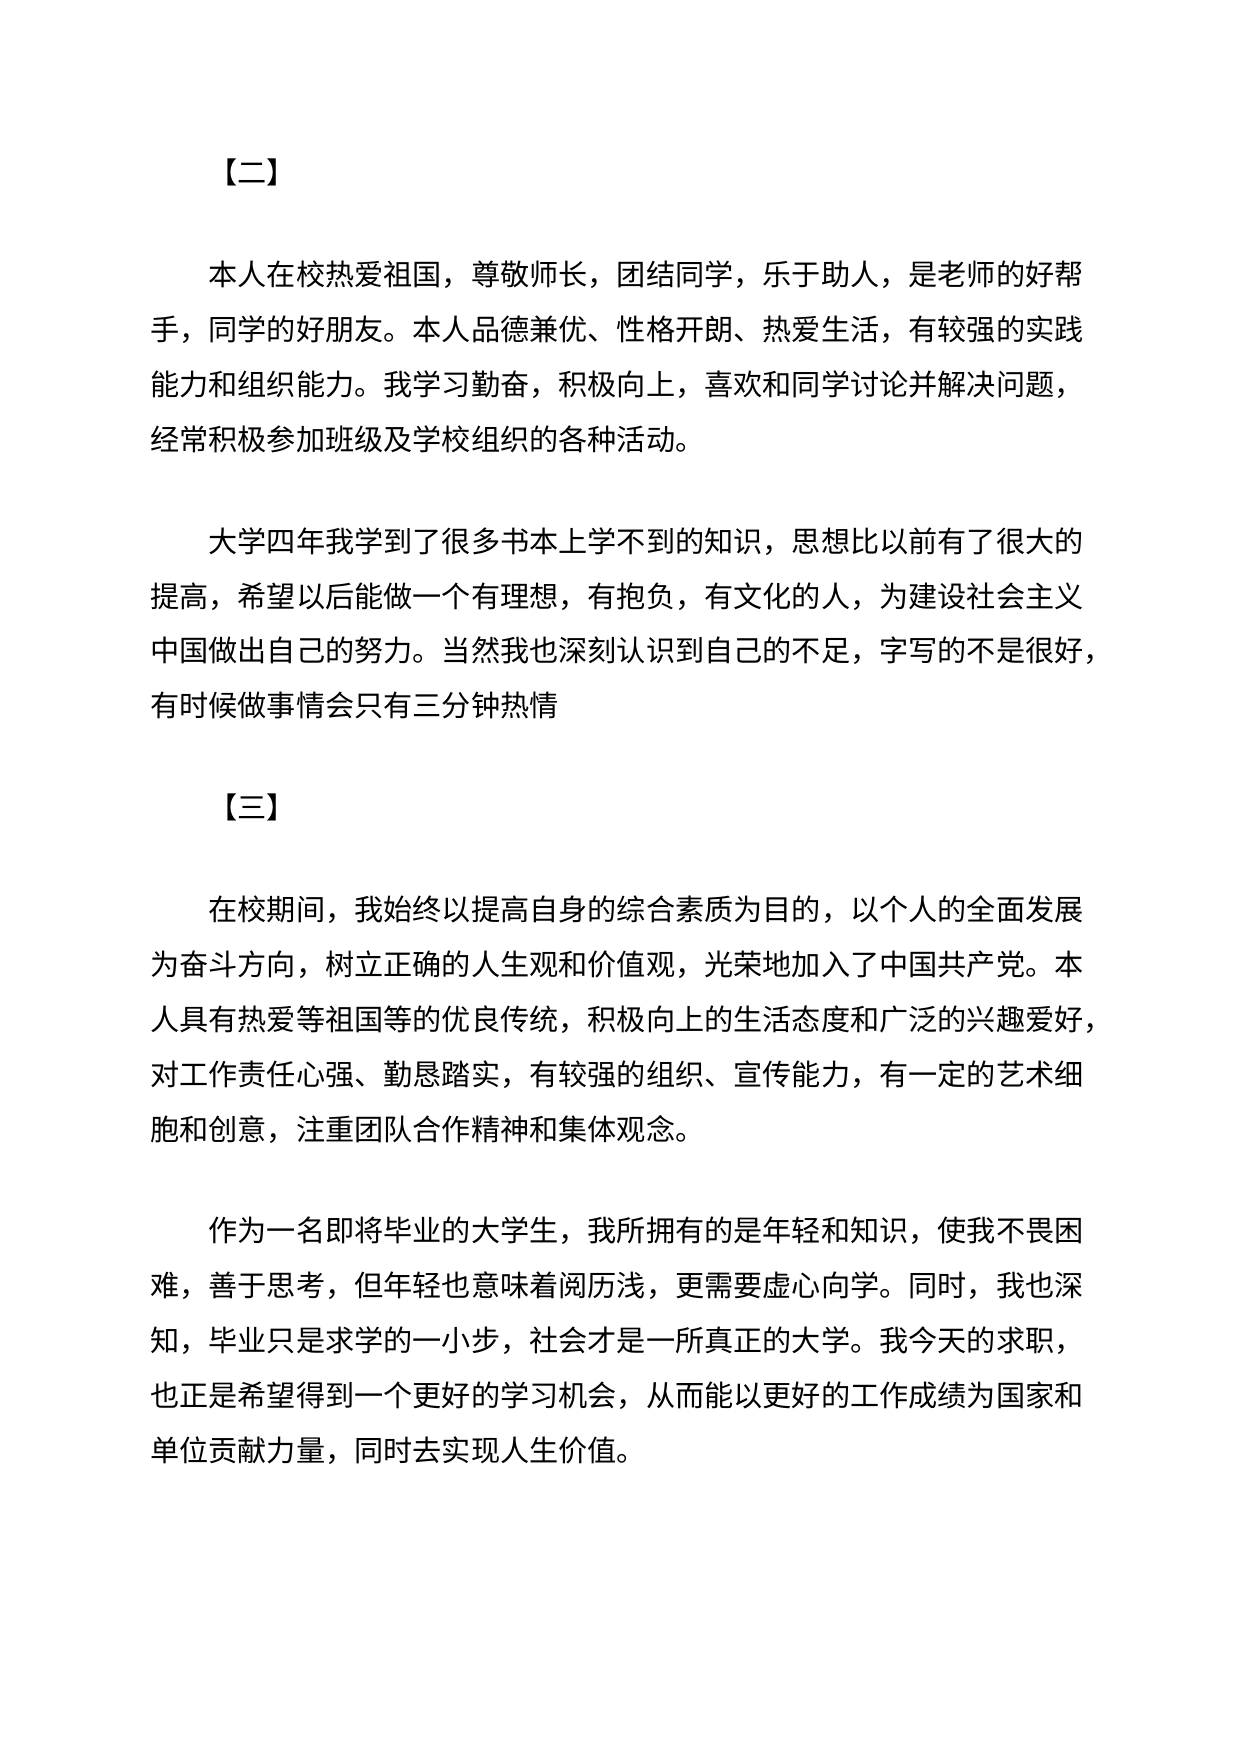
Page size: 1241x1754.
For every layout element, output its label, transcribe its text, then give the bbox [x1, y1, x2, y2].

text 【三】 [150, 785, 1090, 827]
text 本人在校热爱祖国，尊敬师长，团结同学，乐于助人，是老师的好帮手，同学的好朋友。本人品德兼优、性格开朗、热爱生活，有较强的实践能力和组织能力。我学习勤奋，积极向上，喜欢和同学讨论并解决问题，经常积极参加班级及学校组织的各种活动。 [150, 252, 1090, 459]
text 在校期间，我始终以提高自身的综合素质为目的，以个人的全面发展为奋斗方向，树立正确的人生观和价值观，光荣地加入了中国共产党。本人具有热爱等祖国等的优良传统，积极向上的生活态度和广泛的兴趣爱好，对工作责任心强、勤恳踏实，有较强的组织、宣传能力，有一定的艺术细胞和创意，注重团队合作精神和集体观念。 [150, 886, 1090, 1148]
text 大学四年我学到了很多书本上学不到的知识，思想比以前有了很大的提高，希望以后能做一个有理想，有抱负，有文化的人，为建设社会主义中国做出自己的努力。当然我也深刻认识到自己的不足，字写的不是很好，有时候做事情会只有三分钟热情 [150, 518, 1090, 725]
text 【二】 [150, 150, 1090, 192]
text 作为一名即将毕业的大学生，我所拥有的是年轻和知识，使我不畏困难，善于思考，但年轻也意味着阅历浅，更需要虚心向学。同时，我也深知，毕业只是求学的一小步，社会才是一所真正的大学。我今天的求职，也正是希望得到一个更好的学习机会，从而能以更好的工作成绩为国家和单位贡献力量，同时去实现人生价值。 [150, 1208, 1090, 1470]
